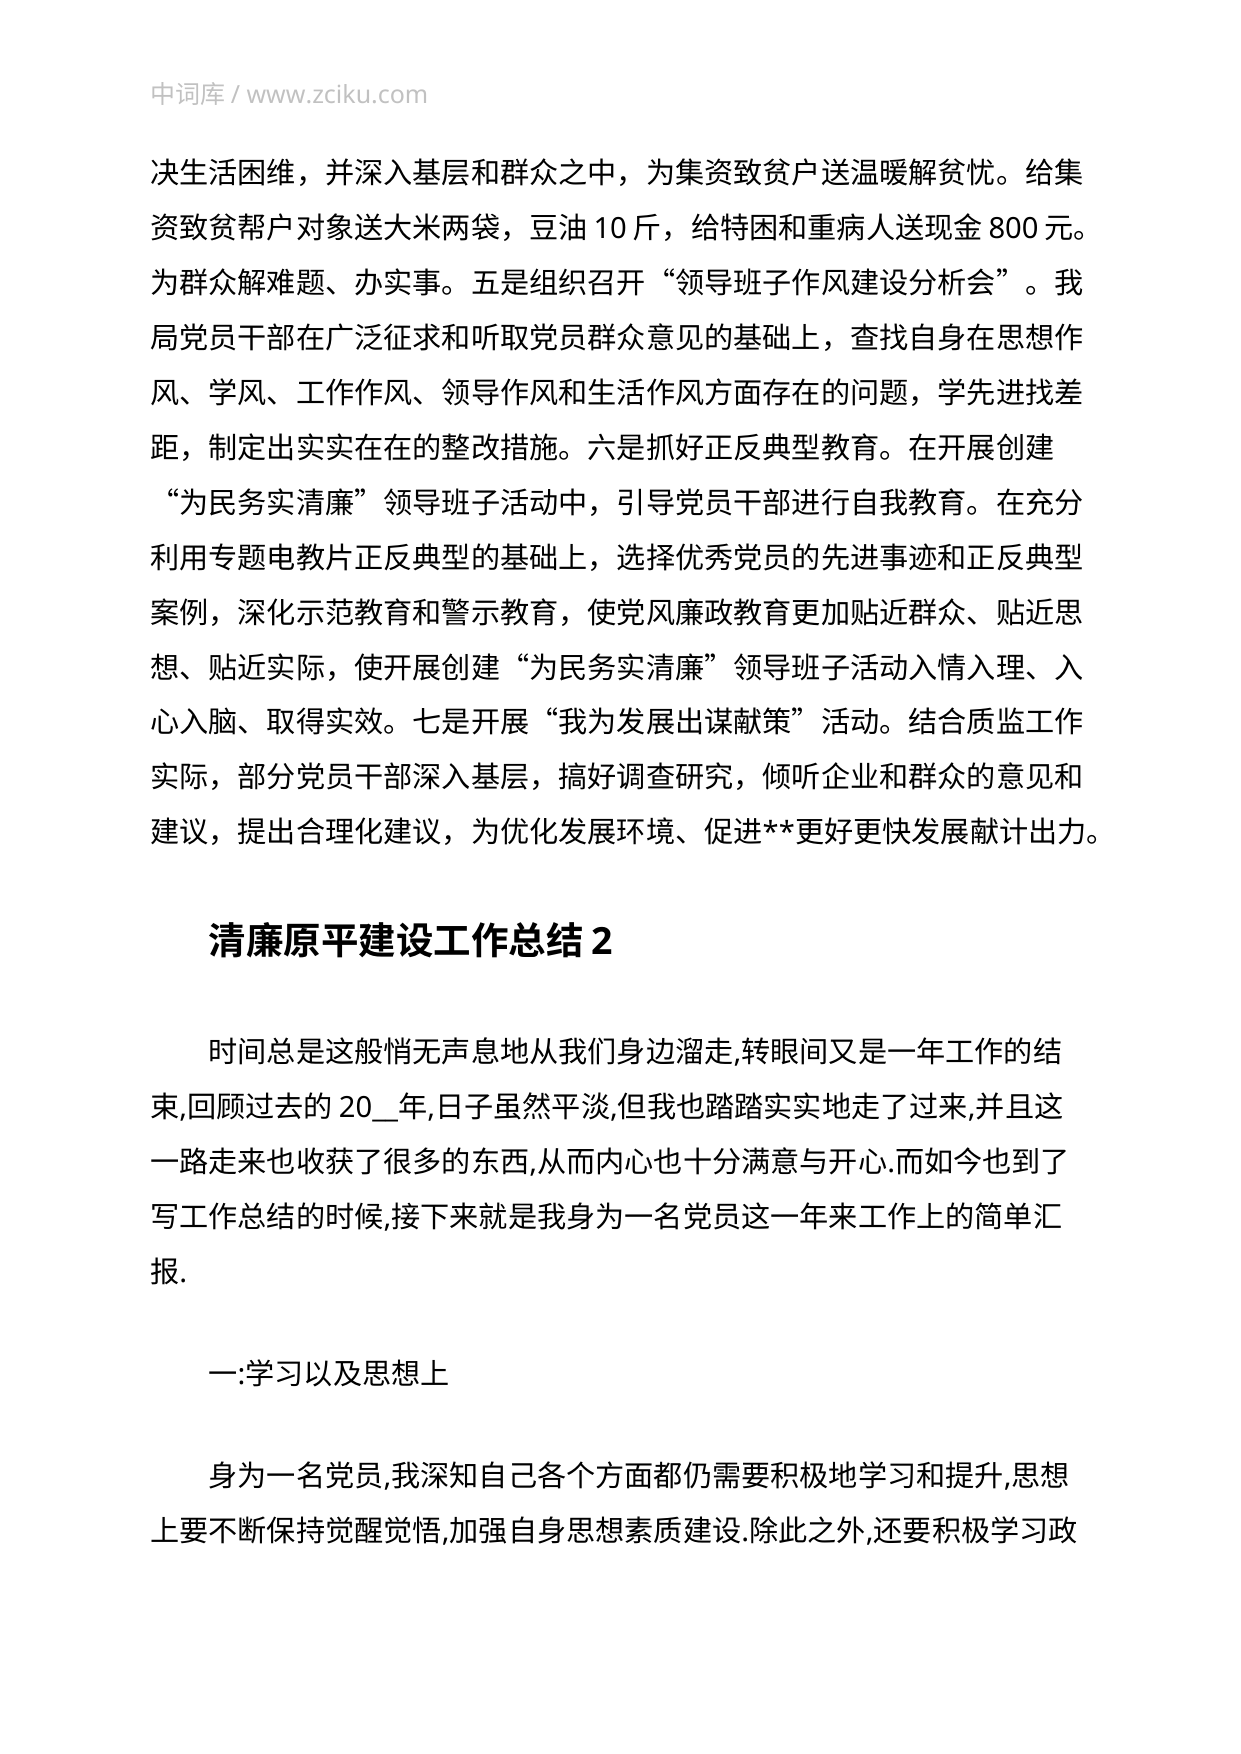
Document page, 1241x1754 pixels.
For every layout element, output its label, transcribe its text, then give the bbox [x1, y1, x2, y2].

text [150, 1452, 1090, 1550]
text 清廉原平建设工作总结2 [150, 911, 1090, 965]
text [150, 150, 1090, 851]
text 时间总是这般悄无声息地从我们身边溜走,转眼间又是一年工作的结束,回顾过去的20__年,日子虽然平淡,但我也踏踏实实地走了过来,并且这一路走来也收获了很多的东西,从而内心也十分满意与开心.而如今也到了写工作总结的时候,接下来就是我身为一名党员这一年来工作上的简单汇报. [150, 1028, 1090, 1291]
text 一:学习以及思想上 [150, 1350, 1090, 1393]
